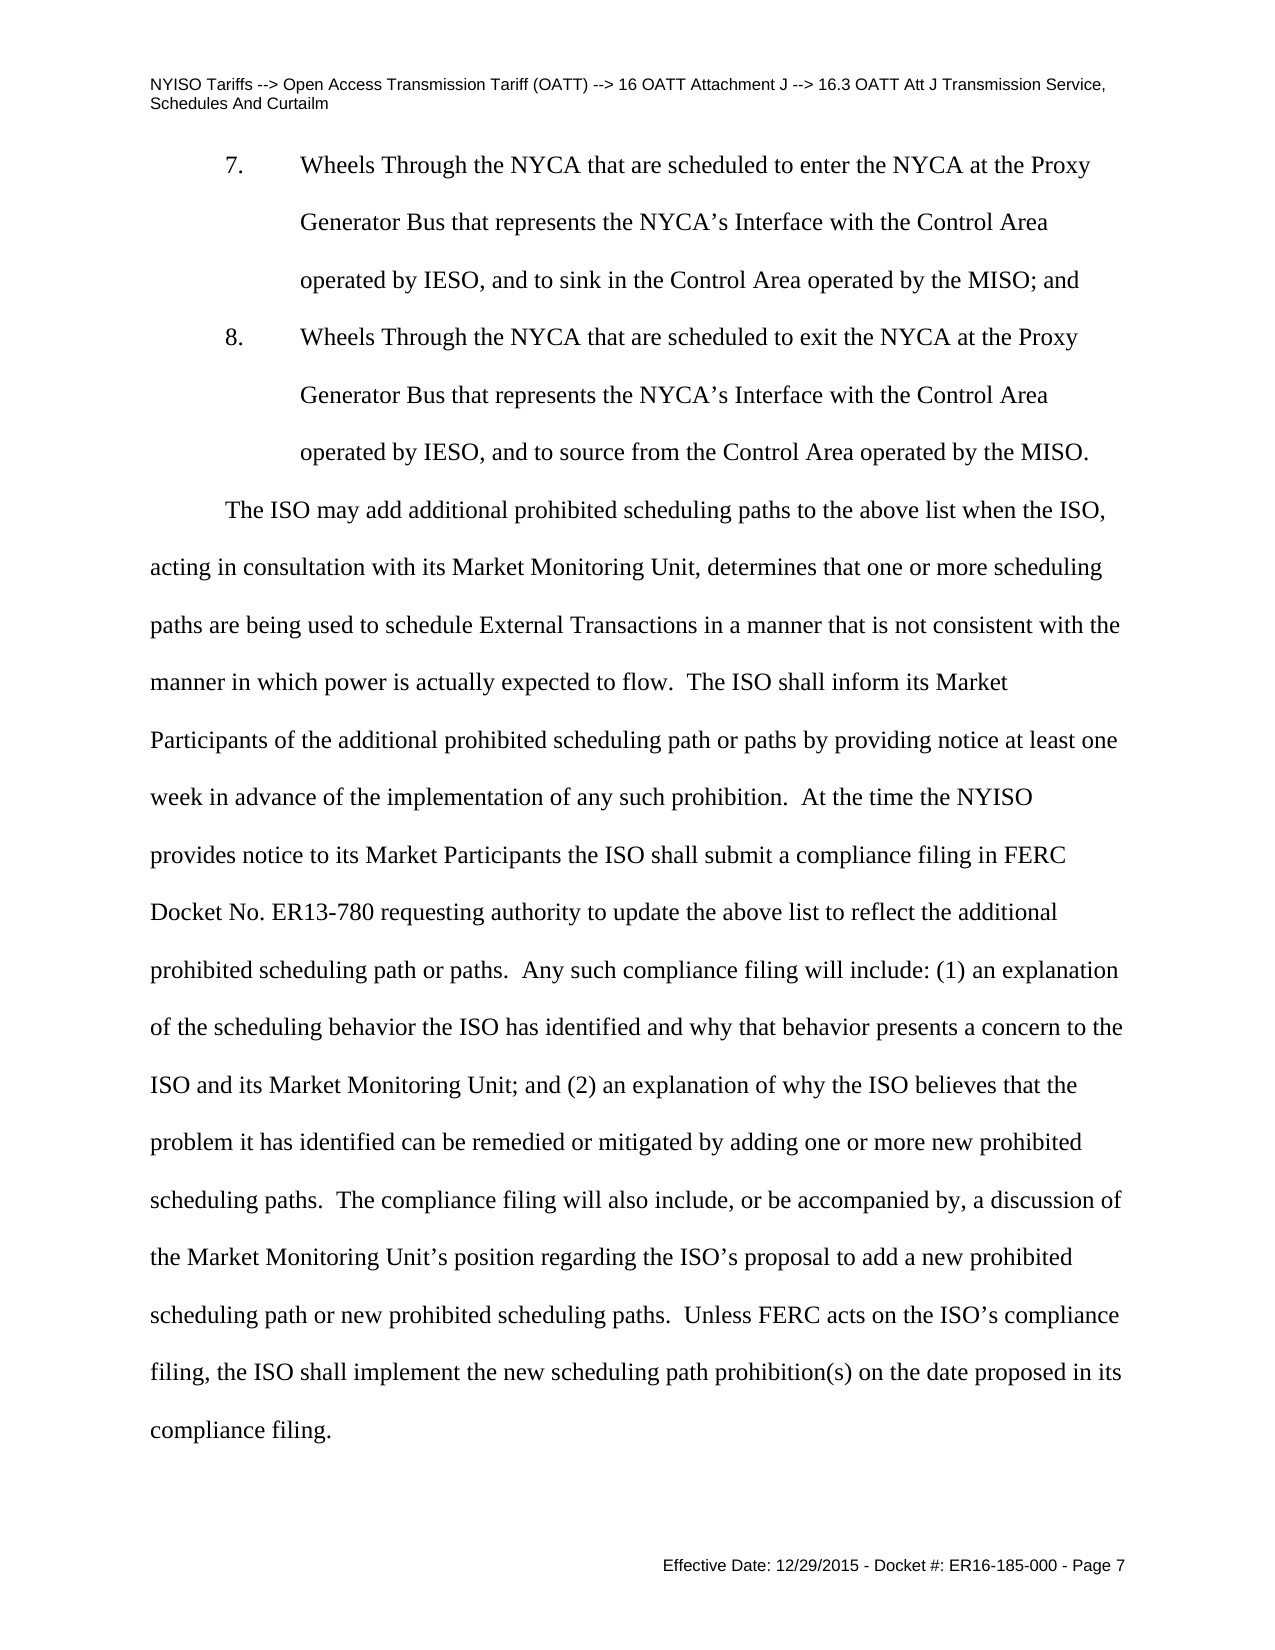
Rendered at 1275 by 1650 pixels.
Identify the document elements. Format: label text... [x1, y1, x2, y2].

text The ISO may add additional prohibited scheduling paths to the above list when the ISO, acting in consultation with its Market Monitoring Unit, determines that one or more scheduling paths are being used to schedule External Transactions in a manner that is not consistent with the manner in which power is actually expected to flow. The ISO shall inform its Market Participants of the additional prohibited scheduling path or paths by providing notice at least one week in advance of the implementation of any such prohibition. At the time the NYISO provides notice to its Market Participants the ISO shall submit a compliance filing in FERC Docket No. ER13-780 requesting authority to update the above list to reflect the additional prohibited scheduling path or paths. Any such compliance filing will include: (1) an explanation of the scheduling behavior the ISO has identified and why that behavior presents a concern to the ISO and its Market Monitoring Unit; and (2) an explanation of why the ISO believes that the problem it has identified can be remedied or mitigated by adding one or more new prohibited scheduling paths. The compliance filing will also include, or be accompanied by, a discussion of the Market Monitoring Unit’s position regarding the ISO’s proposal to add a new prohibited scheduling path or new prohibited scheduling paths. Unless FERC acts on the ISO’s compliance filing, the ISO shall implement the new scheduling path prohibition(s) on the date proposed in its compliance filing. [150, 495, 1125, 1444]
text 8. Wheels Through the NYCA that are scheduled to exit the NYCA at the Proxy Generator Bus that represents the NYCA’s Interface with the Control Area operated by IESO, and to source from the Control Area operated by the MISO. [225, 322, 1125, 466]
text 7. Wheels Through the NYCA that are scheduled to enter the NYCA at the Proxy Generator Bus that represents the NYCA’s Interface with the Control Area operated by IESO, and to sink in the Control Area operated by the MISO; and [225, 150, 1125, 294]
